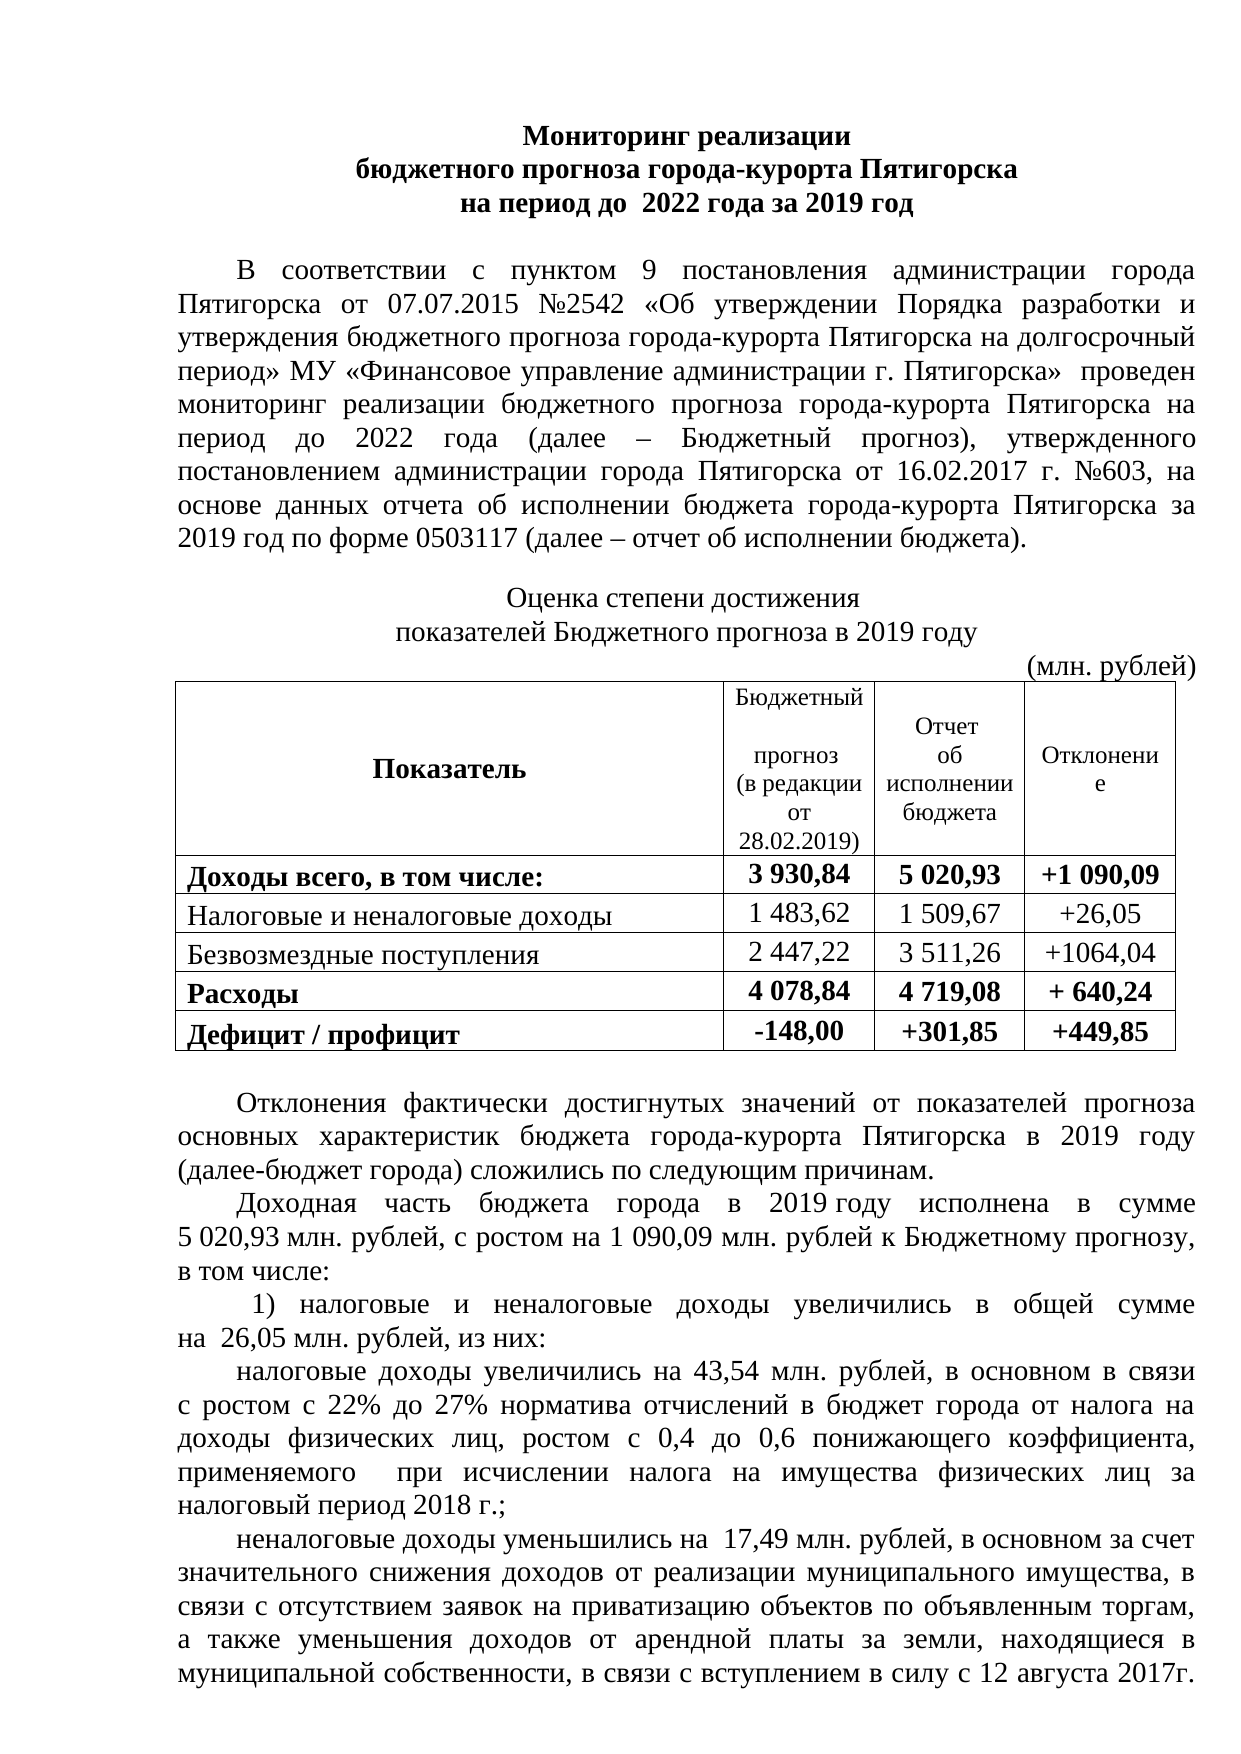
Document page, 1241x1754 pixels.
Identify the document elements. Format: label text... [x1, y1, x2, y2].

table_cell +1064,04 [1025, 933, 1175, 971]
table_cell Безвозмездные поступления [176, 933, 723, 971]
table_cell 1 483,62 [724, 894, 874, 932]
table_cell 4 719,08 [875, 972, 1024, 1010]
table_cell Налоговые и неналоговые доходы [176, 894, 723, 932]
table_cell 5 020,93 [875, 856, 1024, 893]
table_cell Расходы [176, 972, 723, 1010]
text Доходная часть бюджета города в 2019 году исполнена в сумме 5 020,93 млн. рублей, с ростом на 1 090,09 млн. рублей к Бюджетному прогнозу, в том числе: [177, 1186, 1196, 1286]
table_cell 4 078,84 [724, 972, 874, 1010]
table_cell +301,85 [875, 1011, 1024, 1050]
table_cell -148,00 [724, 1011, 874, 1050]
table_cell +26,05 [1025, 894, 1175, 932]
table_cell 3 511,26 [875, 933, 1024, 971]
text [177, 1521, 1196, 1689]
table_cell + 640,24 [1025, 972, 1175, 1010]
table_cell 1 509,67 [875, 894, 1024, 932]
text налоговые доходы увеличились на 43,54 млн. рублей, в основном в связи с ростом с 22% до 27% норматива отчислений в бюджет города от налога на доходы физических лиц, ростом с 0,4 до 0,6 понижающего коэффициента, применяемого при исчислении налога на имущества физических лиц за налоговый период 2018 г.; [177, 1353, 1196, 1521]
table_header Отклонение [1025, 682, 1175, 855]
title бюджетного прогноза города-курорта Пятигорска [177, 152, 1196, 185]
text Оценка степени достижения показателей Бюджетного прогноза в 2019 году [177, 581, 1196, 648]
table_header Бюджетный прогноз (в редакции от 28.02.2019) [724, 682, 874, 855]
text Отклонения фактически достигнутых значений от показателей прогноза основных характеристик бюджета города-курорта Пятигорска в 2019 году (далее-бюджет города) сложились по следующим причинам. [177, 1085, 1196, 1186]
table_cell 2 447,22 [724, 933, 874, 971]
table_cell Дефицит / профицит [176, 1011, 723, 1050]
table_header Показатель [176, 682, 723, 855]
text В соответствии с пунктом 9 постановления администрации города Пятигорска от 07.07.2015 №2542 «Об утверждении Порядка разработки и утверждения бюджетного прогноза города-курорта Пятигорска на долгосрочный период» МУ «Финансовое управление администрации г. Пятигорска» проведен мониторинг реализации бюджетного прогноза города-курорта Пятигорска на период до 2022 года (далее – Бюджетный прогноз), утвержденного постановлением администрации города Пятигорска от 16.02.2017 г. №603, на основе данных отчета об исполнении бюджета города-курорта Пятигорска за 2019 год по форме 0503117 (далее – отчет об исполнении бюджета). [177, 252, 1196, 554]
title на период до 2022 года за 2019 год [177, 185, 1196, 219]
table_cell +449,85 [1025, 1011, 1175, 1050]
table_header Отчет об исполнении бюджета [875, 682, 1024, 855]
table_cell Доходы всего, в том числе: [176, 856, 723, 893]
table_cell +1 090,09 [1025, 856, 1175, 893]
text (млн. рублей) [177, 648, 1196, 681]
table_cell 3 930,84 [724, 856, 874, 893]
text 1) налоговые и неналоговые доходы увеличились в общей сумме на 26,05 млн. рублей, из них: [177, 1286, 1196, 1353]
title Мониторинг реализации [177, 118, 1196, 152]
